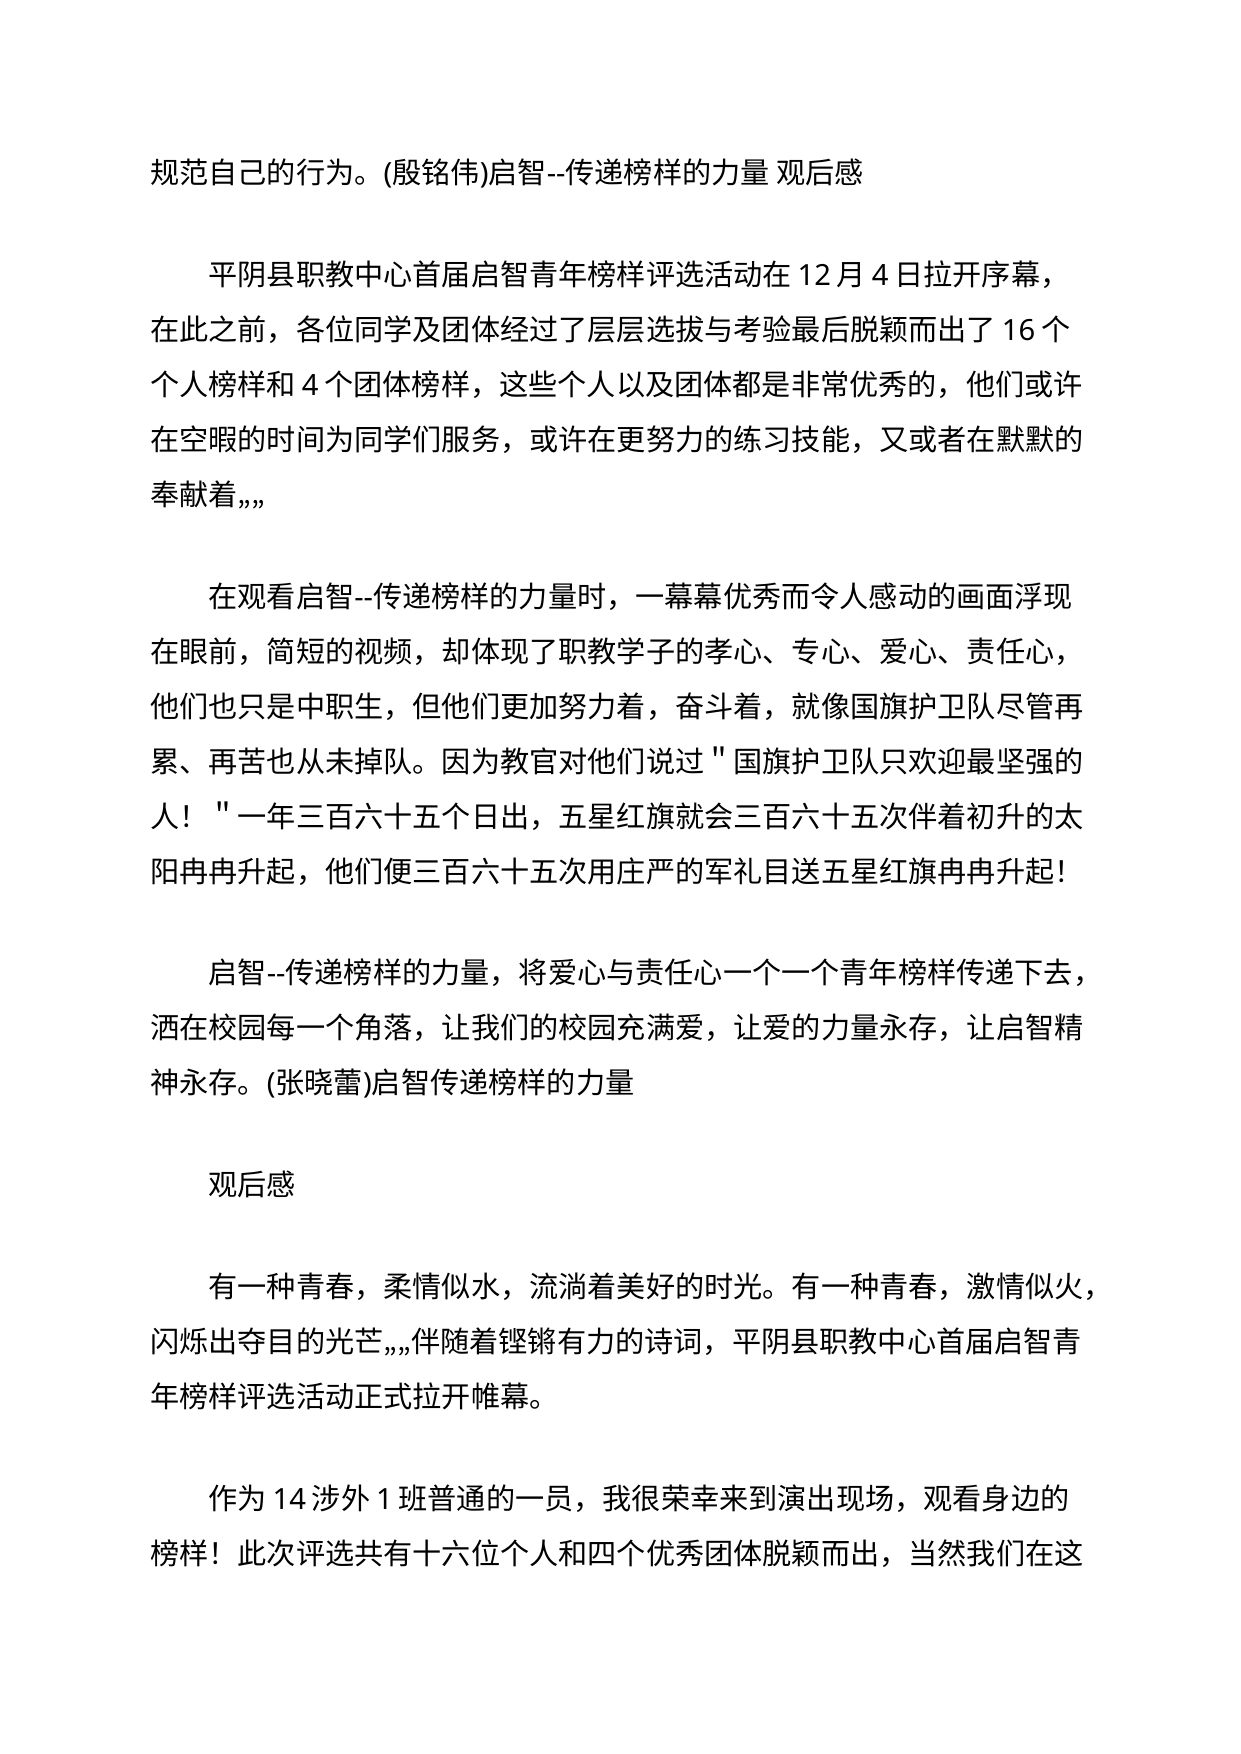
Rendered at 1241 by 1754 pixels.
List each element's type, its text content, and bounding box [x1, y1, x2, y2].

text 启智--传递榜样的力量，将爱心与责任心一个一个青年榜样传递下去，洒在校园每一个角落，让我们的校园充满爱，让爱的力量永存，让启智精神永存。(张晓蕾)启智传递榜样的力量 [150, 950, 1090, 1102]
text 平阴县职教中心首届启智青年榜样评选活动在12月4日拉开序幕，在此之前，各位同学及团体经过了层层选拔与考验最后脱颖而出了16个个人榜样和4个团体榜样，这些个人以及团体都是非常优秀的，他们或许在空暇的时间为同学们服务，或许在更努力的练习技能，又或者在默默的奉献着„„ [150, 252, 1090, 514]
text 观后感 [150, 1162, 1090, 1204]
text 有一种青春，柔情似水，流淌着美好的时光。有一种青春，激情似火，闪烁出夺目的光芒„„伴随着铿锵有力的诗词，平阴县职教中心首届启智青年榜样评选活动正式拉开帷幕。 [150, 1264, 1090, 1416]
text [150, 150, 1090, 192]
text 在观看启智--传递榜样的力量时，一幕幕优秀而令人感动的画面浮现在眼前，简短的视频，却体现了职教学子的孝心、专心、爱心、责任心，他们也只是中职生，但他们更加努力着，奋斗着，就像国旗护卫队尽管再累、再苦也从未掉队。因为教官对他们说过＂国旗护卫队只欢迎最坚强的人！＂一年三百六十五个日出，五星红旗就会三百六十五次伴着初升的太阳冉冉升起，他们便三百六十五次用庄严的军礼目送五星红旗冉冉升起！ [150, 574, 1090, 891]
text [150, 1475, 1090, 1572]
